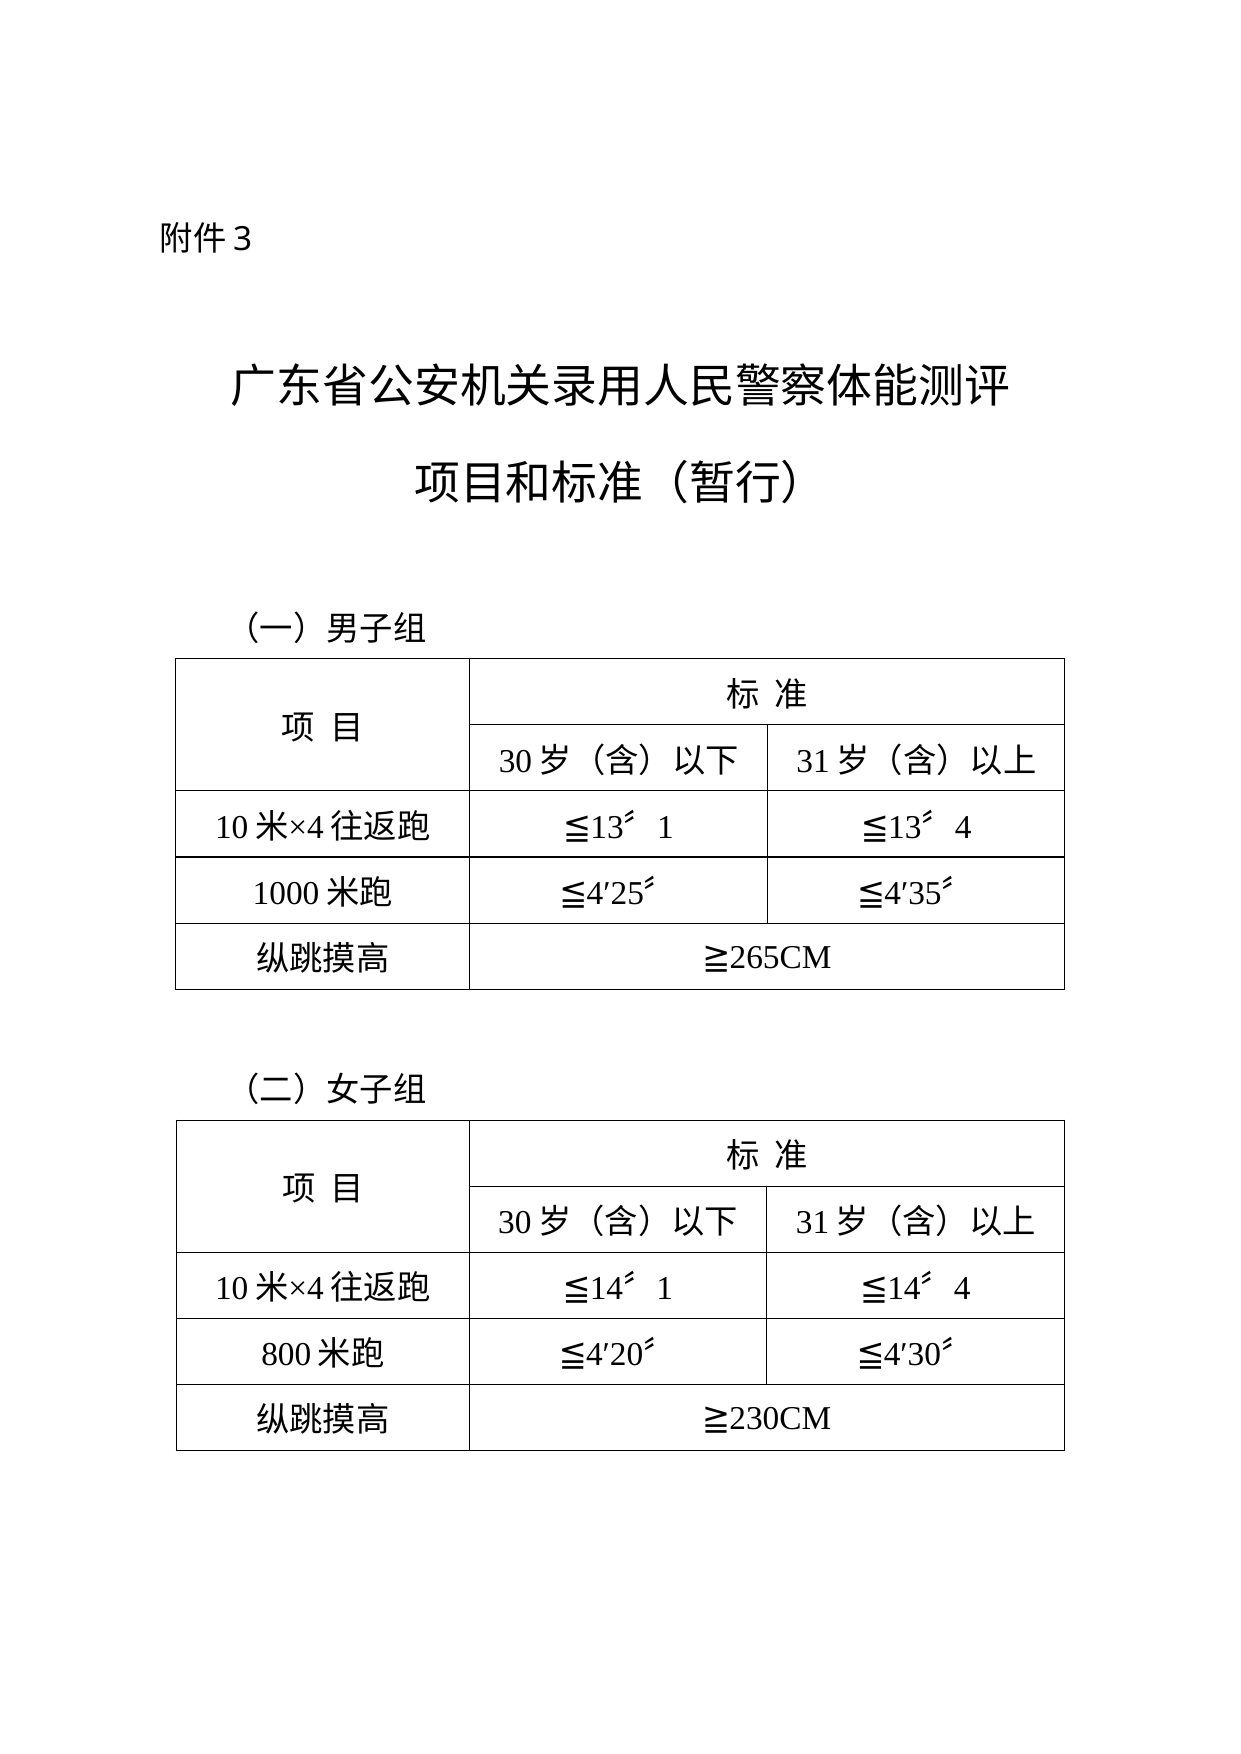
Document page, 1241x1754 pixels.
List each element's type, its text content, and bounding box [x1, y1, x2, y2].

table_cell ≦14〞4 [767, 1253, 1064, 1318]
table_cell 31岁（含）以上 [768, 725, 1064, 790]
table_cell ≦4′35〞 [768, 858, 1064, 922]
table_header 项 目 [176, 659, 469, 790]
table_cell 30岁（含）以下 [470, 1187, 766, 1252]
table_cell 1000米跑 [176, 858, 469, 922]
table_cell ≦4′25〞 [470, 858, 767, 922]
table_cell ≧230CM [470, 1385, 1064, 1450]
table_cell 800米跑 [177, 1319, 469, 1384]
table_header 项 目 [177, 1121, 469, 1252]
text （二）女子组 [159, 1054, 1081, 1119]
table_cell ≦13〞1 [470, 791, 767, 856]
table_cell ≧265CM [470, 924, 1064, 988]
text 广东省公安机关录用人民警察体能测评 [159, 333, 1081, 431]
table_cell ≦4′20〞 [470, 1319, 766, 1384]
table_header 标 准 [470, 1121, 1064, 1186]
table_cell ≦13〞4 [768, 791, 1064, 856]
table_cell 30岁（含）以下 [470, 725, 767, 790]
table_cell 10米×4往返跑 [177, 1253, 469, 1318]
table_cell 纵跳摸高 [177, 1385, 469, 1450]
table_header 标 准 [470, 659, 1064, 724]
table_cell 10米×4往返跑 [176, 791, 469, 856]
text 项目和标准（暂行） [159, 431, 1081, 528]
table_cell ≦14〞1 [470, 1253, 766, 1318]
table_cell 31岁（含）以上 [767, 1187, 1064, 1252]
text （一）男子组 [159, 593, 1081, 658]
table_cell 纵跳摸高 [176, 924, 469, 988]
text 附件3 [159, 203, 1081, 268]
table_cell ≦4′30〞 [767, 1319, 1064, 1384]
